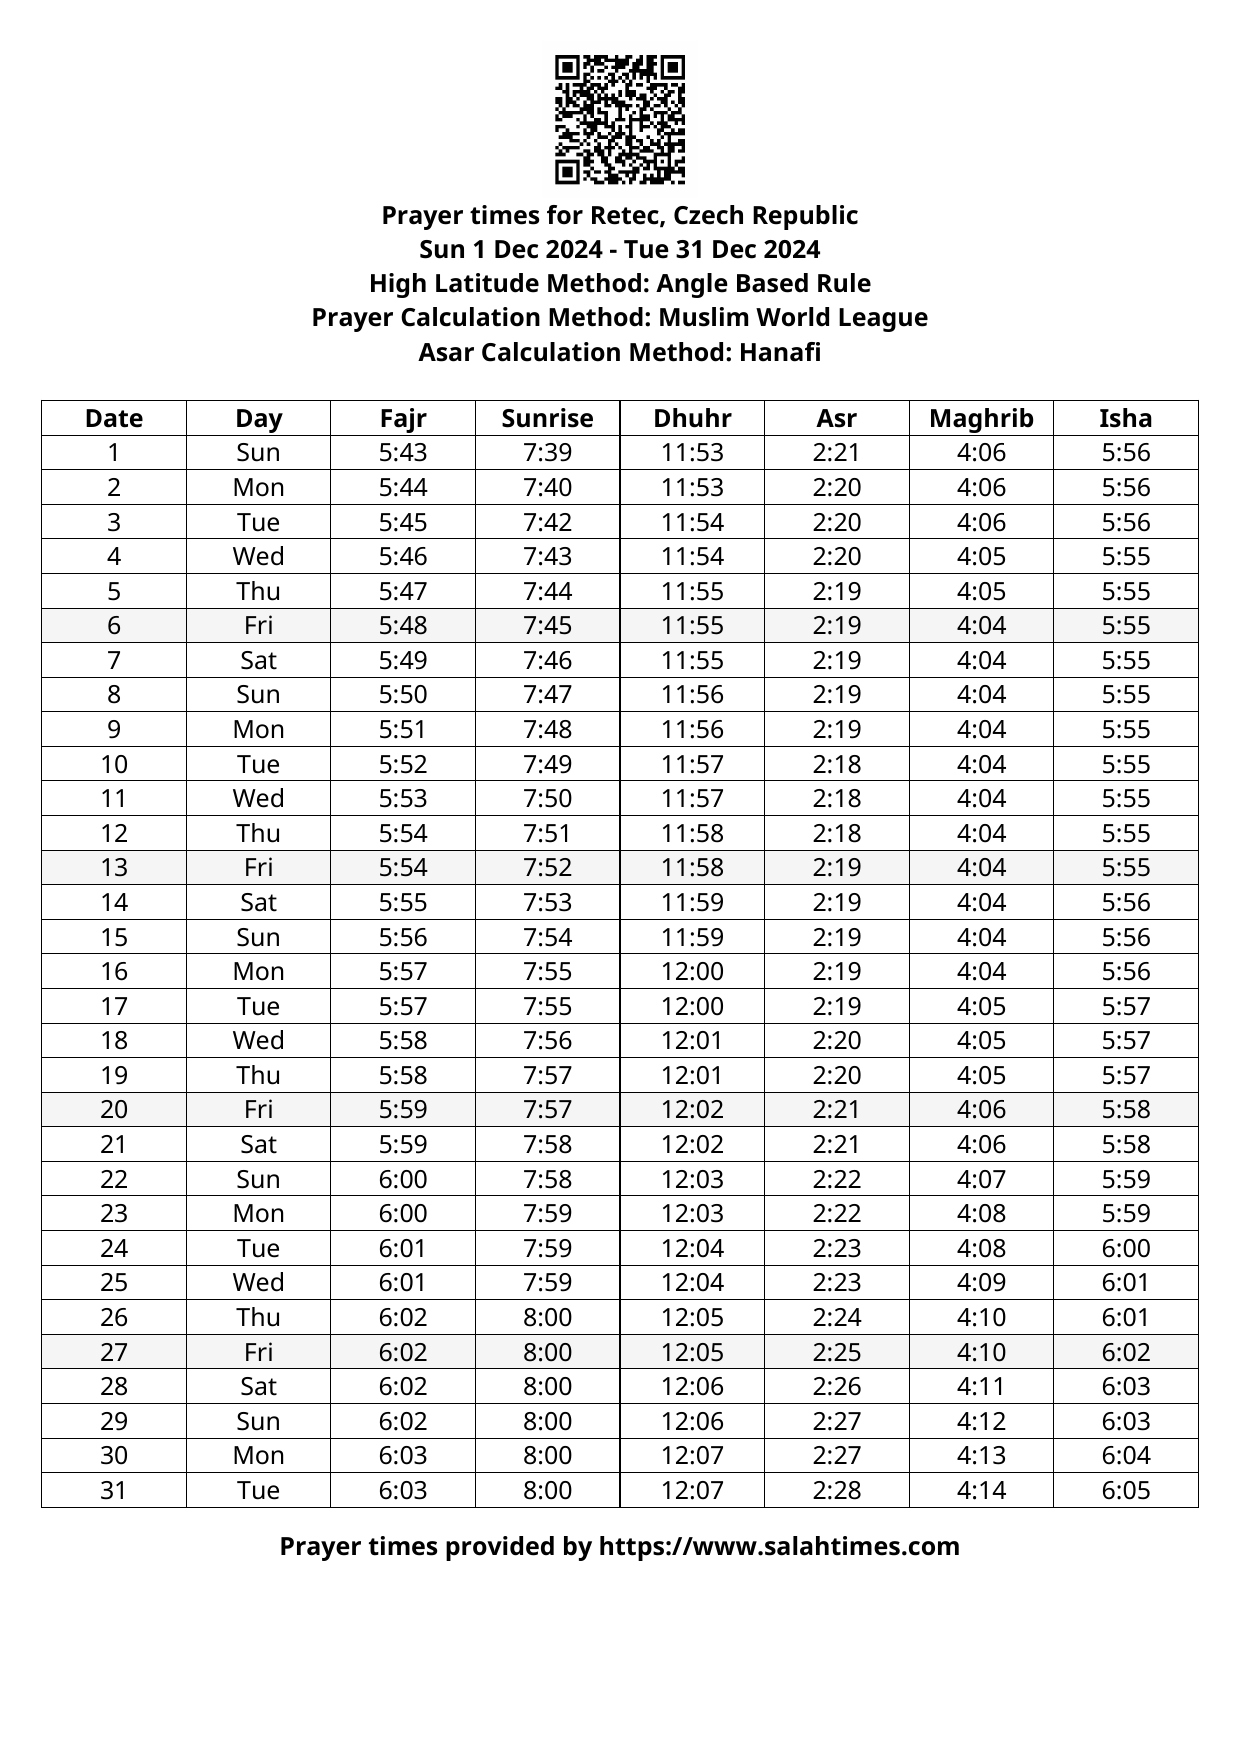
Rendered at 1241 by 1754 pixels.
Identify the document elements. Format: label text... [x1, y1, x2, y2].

table_cell 7:44 [476, 574, 619, 607]
table_cell 6:03 [331, 1473, 475, 1507]
table_cell Sun [187, 436, 330, 469]
table_cell 11:57 [621, 747, 764, 780]
table_cell 2:19 [765, 609, 909, 642]
table_cell 11:57 [621, 781, 764, 815]
table_cell 6:03 [1054, 1404, 1198, 1437]
table_cell Mon [187, 954, 330, 988]
table_cell 4:05 [910, 574, 1053, 607]
table_cell 12:02 [621, 1127, 764, 1161]
table_cell 5:56 [1054, 885, 1198, 919]
table_cell 2:20 [765, 1024, 909, 1057]
table_cell 6:02 [1054, 1335, 1198, 1368]
table_cell 12:01 [621, 1058, 764, 1092]
table_cell 4:08 [910, 1231, 1053, 1264]
table_cell 4:09 [910, 1266, 1053, 1299]
table_cell 7:56 [476, 1024, 619, 1057]
table_cell 1 [42, 436, 186, 469]
table_cell 5:58 [331, 1058, 475, 1092]
table_cell 5:51 [331, 712, 475, 746]
table_header Date [42, 401, 186, 434]
picture [542, 41, 699, 198]
table_cell 5:52 [331, 747, 475, 780]
table_cell 12:04 [621, 1231, 764, 1264]
table_cell 7:58 [476, 1127, 619, 1161]
table_cell Thu [187, 1300, 330, 1334]
table_cell 11:53 [621, 470, 764, 504]
table_cell 2:21 [765, 1093, 909, 1126]
table_cell 4:06 [910, 1093, 1053, 1126]
table_cell 12:07 [621, 1439, 764, 1472]
table_cell 2:18 [765, 781, 909, 815]
table_cell 5:56 [1054, 954, 1198, 988]
table_cell 2:20 [765, 539, 909, 573]
table_cell 11:55 [621, 574, 764, 607]
table_cell Thu [187, 574, 330, 607]
table_cell Wed [187, 1266, 330, 1299]
table_cell 8:00 [476, 1369, 619, 1403]
table_cell 18 [42, 1024, 186, 1057]
table_cell Sat [187, 1127, 330, 1161]
table_cell 5:59 [331, 1127, 475, 1161]
table_cell 5:55 [1054, 574, 1198, 607]
table_cell 2:19 [765, 954, 909, 988]
table_cell 11:58 [621, 851, 764, 884]
table_cell 7:55 [476, 954, 619, 988]
table_cell 2:19 [765, 920, 909, 953]
table_cell 7:55 [476, 989, 619, 1022]
table_cell Mon [187, 712, 330, 746]
table_cell 4:05 [910, 1058, 1053, 1092]
table_cell 12:00 [621, 954, 764, 988]
table_cell 5:55 [1054, 678, 1198, 711]
table_cell Sat [187, 885, 330, 919]
table_cell 4:04 [910, 781, 1053, 815]
table_cell 16 [42, 954, 186, 988]
table_cell 7:52 [476, 851, 619, 884]
table_cell 5:57 [1054, 1058, 1198, 1092]
table_header Fajr [331, 401, 475, 434]
table_cell 6:01 [331, 1266, 475, 1299]
table_cell 26 [42, 1300, 186, 1334]
table_cell 29 [42, 1404, 186, 1437]
table_cell 12 [42, 816, 186, 849]
table_cell 11:56 [621, 712, 764, 746]
table_cell Wed [187, 781, 330, 815]
table_cell Thu [187, 1058, 330, 1092]
text High Latitude Method: Angle Based Rule [42, 266, 1198, 300]
table_cell Wed [187, 1024, 330, 1057]
table_cell 5:43 [331, 436, 475, 469]
table_cell 2:18 [765, 816, 909, 849]
table_cell 2:26 [765, 1369, 909, 1403]
table_cell 15 [42, 920, 186, 953]
table_cell Mon [187, 1196, 330, 1230]
table_cell 11:59 [621, 885, 764, 919]
table_cell 12:07 [621, 1473, 764, 1507]
table_cell 5:55 [1054, 781, 1198, 815]
table_header Isha [1054, 401, 1198, 434]
table_cell 5:46 [331, 539, 475, 573]
table_cell 5:45 [331, 505, 475, 538]
table_cell 12:06 [621, 1369, 764, 1403]
table_cell 4:12 [910, 1404, 1053, 1437]
table_cell 4:06 [910, 436, 1053, 469]
table_cell 9 [42, 712, 186, 746]
table_cell 5:56 [1054, 470, 1198, 504]
table_cell 8:00 [476, 1335, 619, 1368]
table_cell 20 [42, 1093, 186, 1126]
table_cell 7:53 [476, 885, 619, 919]
table_cell 4:04 [910, 712, 1053, 746]
table_cell 4:04 [910, 851, 1053, 884]
table_cell 2:19 [765, 989, 909, 1022]
table_cell 8 [42, 678, 186, 711]
table_cell 2:23 [765, 1266, 909, 1299]
table_cell 6:01 [1054, 1300, 1198, 1334]
table_cell 5:50 [331, 678, 475, 711]
table_cell 2:19 [765, 885, 909, 919]
table_cell 11 [42, 781, 186, 815]
table_cell 5:44 [331, 470, 475, 504]
table_cell 8:00 [476, 1300, 619, 1334]
table_cell 4:08 [910, 1196, 1053, 1230]
table_cell 5:59 [1054, 1162, 1198, 1195]
table_cell 7:49 [476, 747, 619, 780]
table_cell 12:03 [621, 1196, 764, 1230]
table_cell 13 [42, 851, 186, 884]
text Prayer times provided by https://www.salahtimes.com [42, 1528, 1198, 1563]
table_cell Fri [187, 851, 330, 884]
table_cell 6:00 [1054, 1231, 1198, 1264]
table_cell 5:55 [1054, 747, 1198, 780]
table_cell 4:10 [910, 1300, 1053, 1334]
table_cell 31 [42, 1473, 186, 1507]
table_cell 7:39 [476, 436, 619, 469]
table_cell 7:51 [476, 816, 619, 849]
table_cell 7:58 [476, 1162, 619, 1195]
table_cell 12:04 [621, 1266, 764, 1299]
table_cell 2:20 [765, 470, 909, 504]
table_header Maghrib [910, 401, 1053, 434]
table_cell 10 [42, 747, 186, 780]
table_cell Tue [187, 1473, 330, 1507]
table_cell 5:55 [331, 885, 475, 919]
table_cell 28 [42, 1369, 186, 1403]
table_cell 7:54 [476, 920, 619, 953]
table_cell 4:07 [910, 1162, 1053, 1195]
table_cell Sun [187, 920, 330, 953]
table_cell Sun [187, 1404, 330, 1437]
table_header Asr [765, 401, 909, 434]
table_cell 5:56 [331, 920, 475, 953]
table_cell 5:54 [331, 851, 475, 884]
table_cell 6 [42, 609, 186, 642]
table_cell 11:55 [621, 643, 764, 677]
table_cell 2:27 [765, 1404, 909, 1437]
table_cell 2:19 [765, 678, 909, 711]
table_cell 22 [42, 1162, 186, 1195]
table_cell 5:57 [331, 954, 475, 988]
table_cell 12:00 [621, 989, 764, 1022]
table_cell 4:04 [910, 816, 1053, 849]
table_cell 5:57 [1054, 989, 1198, 1022]
text Sun 1 Dec 2024 - Tue 31 Dec 2024 [42, 232, 1198, 266]
table_cell 11:55 [621, 609, 764, 642]
table_cell 12:03 [621, 1162, 764, 1195]
table_cell Tue [187, 505, 330, 538]
table_cell 5:56 [1054, 436, 1198, 469]
table_cell Sun [187, 678, 330, 711]
table_cell 8:00 [476, 1439, 619, 1472]
table_cell 11:54 [621, 505, 764, 538]
table_cell 12:01 [621, 1024, 764, 1057]
table_cell 5:57 [1054, 1024, 1198, 1057]
table_header Dhuhr [621, 401, 764, 434]
table_cell Sat [187, 643, 330, 677]
table_cell 8:00 [476, 1473, 619, 1507]
table_cell 2:25 [765, 1335, 909, 1368]
table_cell 24 [42, 1231, 186, 1264]
table_cell 5:48 [331, 609, 475, 642]
table_cell 4 [42, 539, 186, 573]
table_cell 5:56 [1054, 505, 1198, 538]
table_cell Sun [187, 1162, 330, 1195]
table_cell 11:59 [621, 920, 764, 953]
table_cell 11:53 [621, 436, 764, 469]
table_cell 2:19 [765, 712, 909, 746]
table_cell 5:57 [331, 989, 475, 1022]
table_cell 2:20 [765, 505, 909, 538]
table_cell Fri [187, 1093, 330, 1126]
table_cell 7:46 [476, 643, 619, 677]
table_cell 6:04 [1054, 1439, 1198, 1472]
table_cell 6:00 [331, 1196, 475, 1230]
table_cell 4:05 [910, 1024, 1053, 1057]
table_cell 6:02 [331, 1369, 475, 1403]
table_cell 5:55 [1054, 609, 1198, 642]
table_cell 7:50 [476, 781, 619, 815]
table_cell 5:55 [1054, 816, 1198, 849]
table_cell Wed [187, 539, 330, 573]
table_cell 7:59 [476, 1266, 619, 1299]
table_cell 2:19 [765, 643, 909, 677]
table_cell 4:04 [910, 747, 1053, 780]
table_cell 5:55 [1054, 712, 1198, 746]
table_cell 6:02 [331, 1335, 475, 1368]
table_cell 4:10 [910, 1335, 1053, 1368]
table_cell 17 [42, 989, 186, 1022]
table_cell 8:00 [476, 1404, 619, 1437]
table_cell 4:04 [910, 920, 1053, 953]
table_cell 5:54 [331, 816, 475, 849]
table_cell 12:05 [621, 1335, 764, 1368]
table_cell 7:45 [476, 609, 619, 642]
table_cell Fri [187, 609, 330, 642]
table_cell 2:23 [765, 1231, 909, 1264]
table_cell 2:21 [765, 436, 909, 469]
table_cell 30 [42, 1439, 186, 1472]
text Asar Calculation Method: Hanafi [42, 334, 1198, 368]
table_cell 5:58 [1054, 1127, 1198, 1161]
table_cell 5:59 [1054, 1196, 1198, 1230]
table_cell Sat [187, 1369, 330, 1403]
table_cell 23 [42, 1196, 186, 1230]
table_cell 11:58 [621, 816, 764, 849]
text Prayer times for Retec, Czech Republic [42, 198, 1198, 232]
table_cell 2:19 [765, 574, 909, 607]
table_cell 7:48 [476, 712, 619, 746]
table_cell 4:06 [910, 505, 1053, 538]
table_cell 7:57 [476, 1058, 619, 1092]
table_cell 2:21 [765, 1127, 909, 1161]
table_cell 7:59 [476, 1231, 619, 1264]
table_cell 6:02 [331, 1404, 475, 1437]
table_cell 4:04 [910, 643, 1053, 677]
table_cell 6:02 [331, 1300, 475, 1334]
text Prayer Calculation Method: Muslim World League [42, 300, 1198, 334]
table_cell 12:02 [621, 1093, 764, 1126]
table_cell 5:49 [331, 643, 475, 677]
table_cell 5:55 [1054, 539, 1198, 573]
table_cell 6:03 [1054, 1369, 1198, 1403]
table_cell 4:04 [910, 678, 1053, 711]
table_cell Mon [187, 470, 330, 504]
table_cell 5:47 [331, 574, 475, 607]
table_cell 14 [42, 885, 186, 919]
table_cell 4:13 [910, 1439, 1053, 1472]
table_cell 2:18 [765, 747, 909, 780]
table_cell 6:01 [331, 1231, 475, 1264]
table_cell 5:53 [331, 781, 475, 815]
table_cell 4:05 [910, 989, 1053, 1022]
table_cell 4:04 [910, 954, 1053, 988]
table_cell 5:55 [1054, 851, 1198, 884]
table_cell Tue [187, 747, 330, 780]
table_cell 7:42 [476, 505, 619, 538]
table_cell 2:28 [765, 1473, 909, 1507]
table_cell 6:05 [1054, 1473, 1198, 1507]
table_cell 2:19 [765, 851, 909, 884]
table_cell 19 [42, 1058, 186, 1092]
table_cell 3 [42, 505, 186, 538]
table_cell 7:47 [476, 678, 619, 711]
table_cell 12:05 [621, 1300, 764, 1334]
table_cell 5:58 [331, 1024, 475, 1057]
table_cell 7 [42, 643, 186, 677]
table_cell 5:55 [1054, 643, 1198, 677]
table_cell 7:57 [476, 1093, 619, 1126]
table_cell 2:22 [765, 1196, 909, 1230]
table_cell 5 [42, 574, 186, 607]
table_cell 4:06 [910, 470, 1053, 504]
table_cell 6:00 [331, 1162, 475, 1195]
table_cell 12:06 [621, 1404, 764, 1437]
table_cell 5:56 [1054, 920, 1198, 953]
table_cell Tue [187, 989, 330, 1022]
table_cell Fri [187, 1335, 330, 1368]
table_cell Mon [187, 1439, 330, 1472]
table_cell 2:27 [765, 1439, 909, 1472]
table_cell 4:04 [910, 609, 1053, 642]
table_cell 7:59 [476, 1196, 619, 1230]
table_cell 2:24 [765, 1300, 909, 1334]
table_cell 2 [42, 470, 186, 504]
table_header Day [187, 401, 330, 434]
table_cell 11:54 [621, 539, 764, 573]
table_cell 5:59 [331, 1093, 475, 1126]
table_cell Thu [187, 816, 330, 849]
table_cell 4:11 [910, 1369, 1053, 1403]
table_cell 2:20 [765, 1058, 909, 1092]
table_cell 7:43 [476, 539, 619, 573]
table_cell Tue [187, 1231, 330, 1264]
table_cell 6:01 [1054, 1266, 1198, 1299]
table_cell 6:03 [331, 1439, 475, 1472]
table_cell 11:56 [621, 678, 764, 711]
table_cell 2:22 [765, 1162, 909, 1195]
table_header Sunrise [476, 401, 619, 434]
table_cell 7:40 [476, 470, 619, 504]
table_cell 4:05 [910, 539, 1053, 573]
table_cell 21 [42, 1127, 186, 1161]
table_cell 5:58 [1054, 1093, 1198, 1126]
table_cell 4:14 [910, 1473, 1053, 1507]
table_cell 4:06 [910, 1127, 1053, 1161]
table_cell 4:04 [910, 885, 1053, 919]
table_cell 25 [42, 1266, 186, 1299]
table_cell 27 [42, 1335, 186, 1368]
